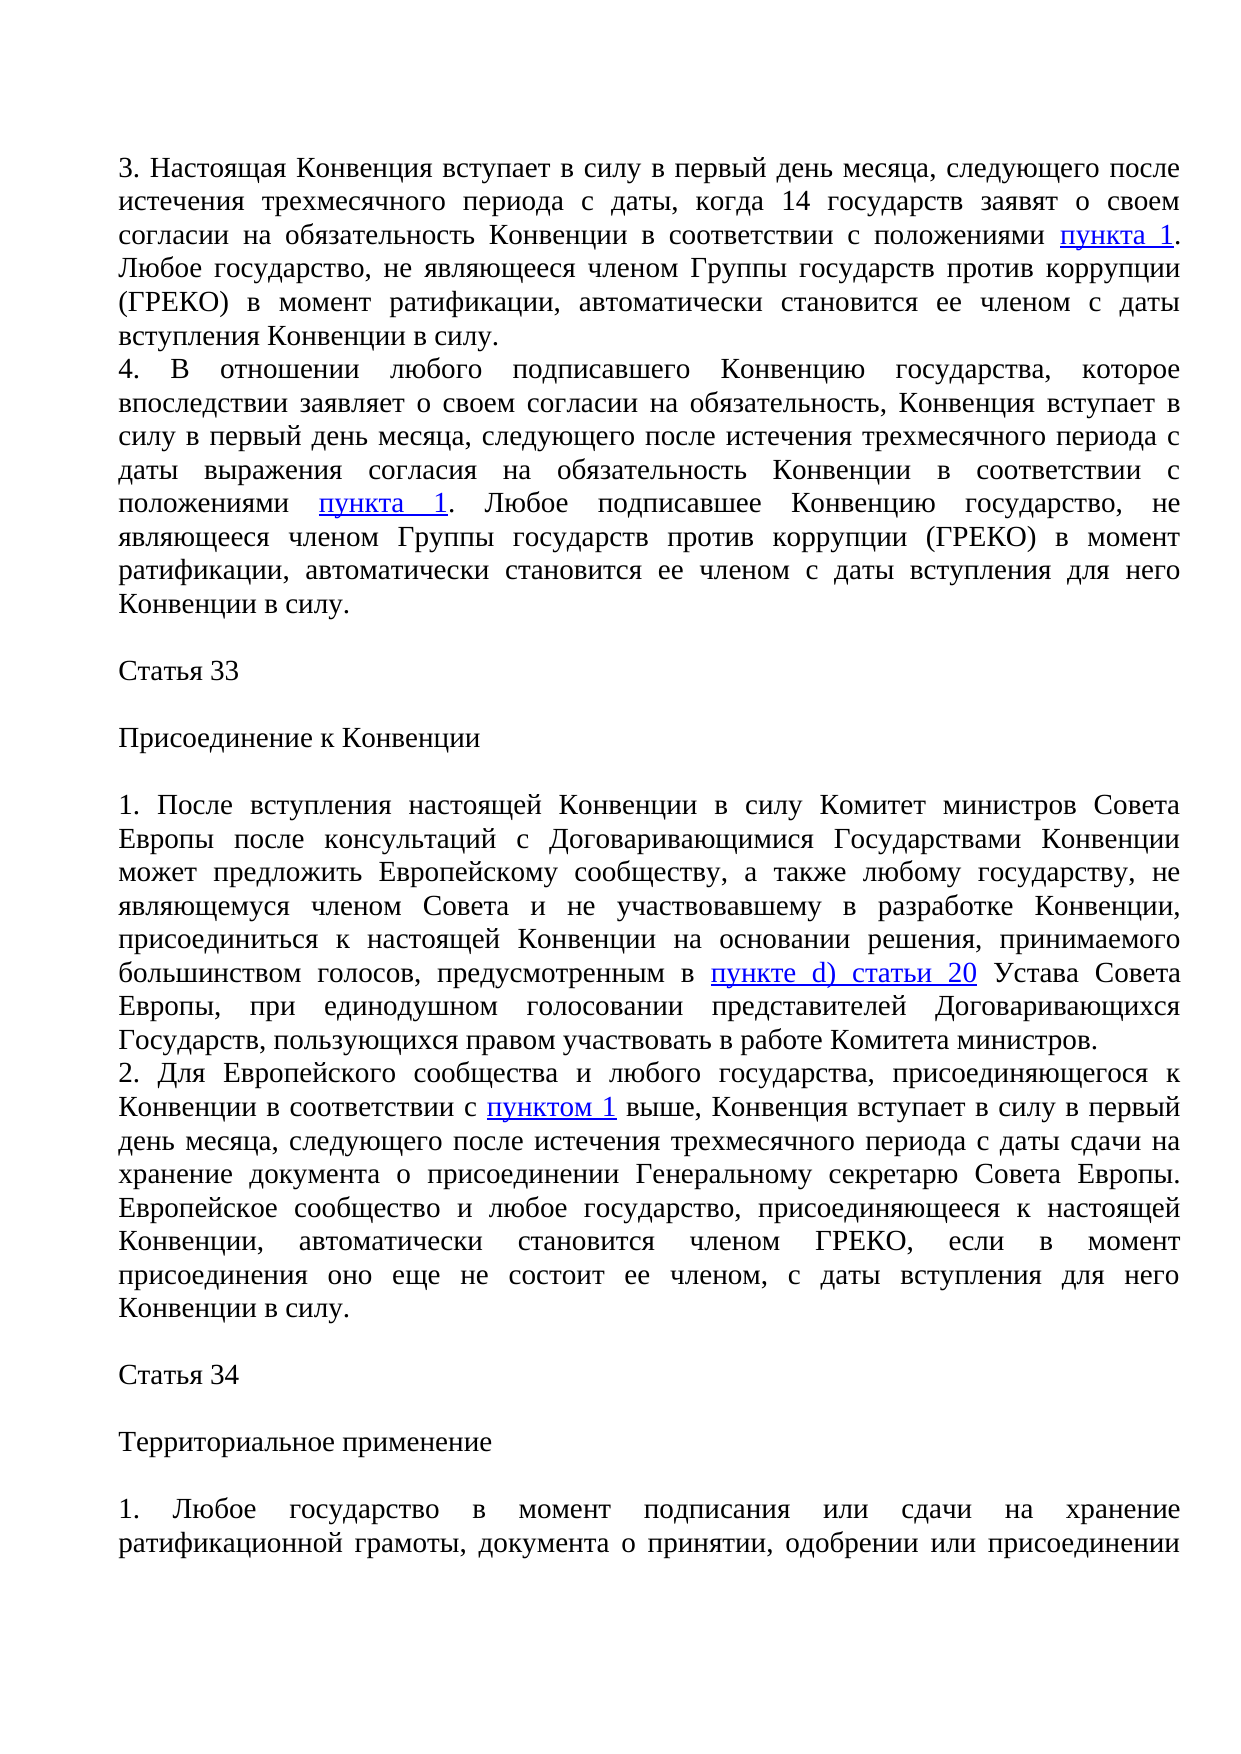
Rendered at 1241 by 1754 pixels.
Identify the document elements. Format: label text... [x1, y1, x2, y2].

text 1. После вступления настоящей Конвенции в силу Комитет министров Совета Европы после консультаций с Договаривающимися Государствами Конвенции может предложить Европейскому сообществу, а также любому государству, не являющемуся членом Совета и не участвовавшему в разработке Конвенции, присоединиться к настоящей Конвенции на основании решения, принимаемого большинством голосов, предусмотренным в пункте d) статьи 20 Устава Совета Европы, при единодушном голосовании представителей Договаривающихся Государств, пользующихся правом участвовать в работе Комитета министров. [118, 787, 1181, 1056]
text 3. Настоящая Конвенция вступает в силу в первый день месяца, следующего после истечения трехмесячного периода с даты, когда 14 государств заявят о своем согласии на обязательность Конвенции в соответствии с положениями пункта 1. Любое государство, не являющееся членом Группы государств против коррупции (ГРЕКО) в момент ратификации, автоматически становится ее членом с даты вступления Конвенции в силу. [118, 150, 1181, 351]
text 2. Для Европейского сообщества и любого государства, присоединяющегося к Конвенции в соответствии с пунктом 1 выше, Конвенция вступает в силу в первый день месяца, следующего после истечения трехмесячного периода с даты сдачи на хранение документа о присоединении Генеральному секретарю Совета Европы. Европейское сообщество и любое государство, присоединяющееся к настоящей Конвенции, автоматически становится членом ГРЕКО, если в момент присоединения оно еще не состоит ее членом, с даты вступления для него Конвенции в силу. [118, 1056, 1181, 1324]
text Статья 34 [118, 1357, 1181, 1391]
text 4. В отношении любого подписавшего Конвенцию государства, которое впоследствии заявляет о своем согласии на обязательность, Конвенция вступает в силу в первый день месяца, следующего после истечения трехмесячного периода с даты выражения согласия на обязательность Конвенции в соответствии с положениями пункта 1. Любое подписавшее Конвенцию государство, не являющееся членом Группы государств против коррупции (ГРЕКО) в момент ратификации, автоматически становится ее членом с даты вступления для него Конвенции в силу. [118, 351, 1181, 619]
text Статья 33 [118, 653, 1181, 687]
text Территориальное применение [118, 1424, 1181, 1458]
text Присоединение к Конвенции [118, 720, 1181, 754]
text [118, 1492, 1181, 1559]
